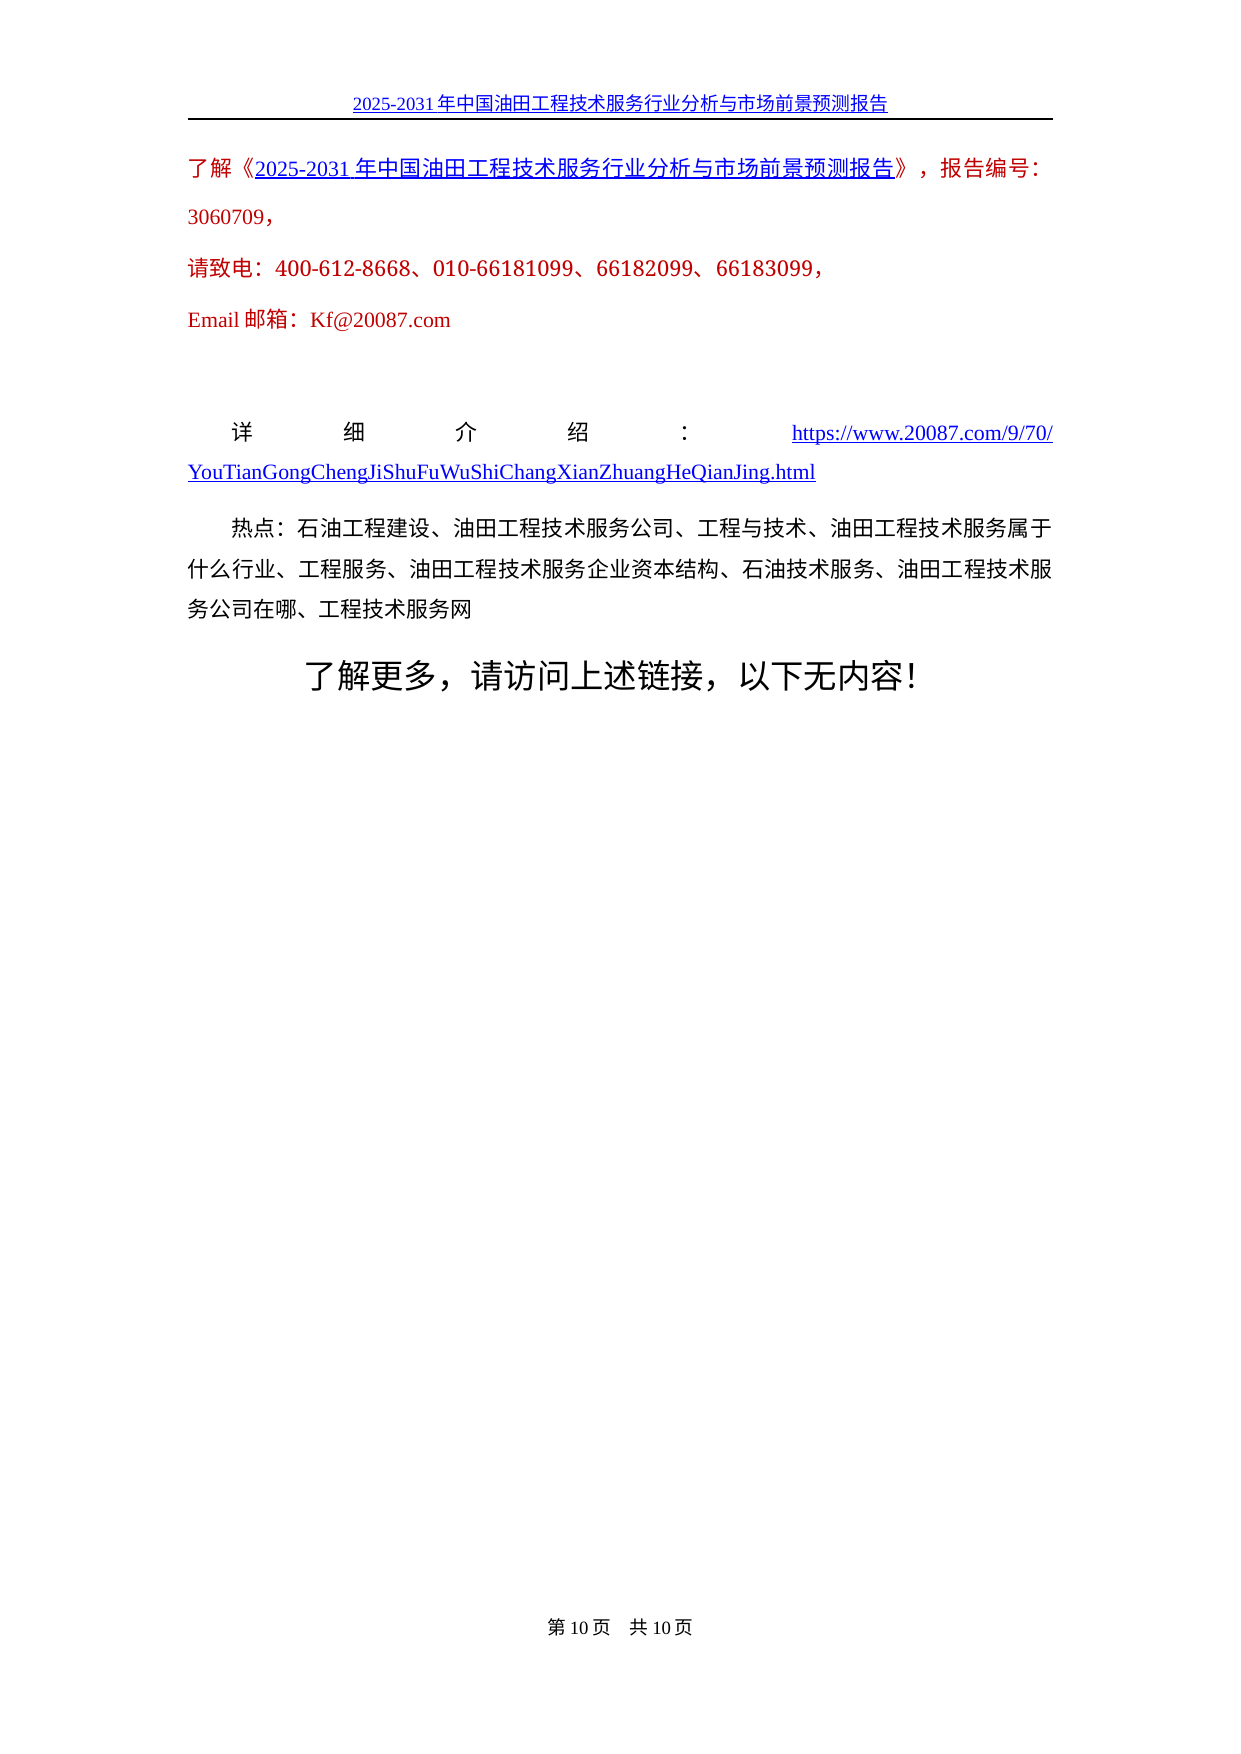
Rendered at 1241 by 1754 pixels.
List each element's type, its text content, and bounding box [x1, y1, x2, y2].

text 热点：石油工程建设、油田工程技术服务公司、工程与技术、油田工程技术服务属于什么行业、工程服务、油田工程技术服务企业资本结构、石油技术服务、油田工程技术服务公司在哪、工程技术服务网 [187, 511, 1053, 624]
text 了解《2025-2031年中国油田工程技术服务行业分析与市场前景预测报告》，报告编号：3060709， [187, 150, 1053, 231]
text Email邮箱：Kf@20087.com [187, 302, 1053, 334]
text 详细介绍：https://www.20087.com/9/70/YouTianGongChengJiShuFuWuShiChangXianZhuangHeQianJing.html [187, 415, 1053, 488]
title 了解更多，请访问上述链接，以下无内容！ [187, 642, 1053, 707]
text 请致电：400-612-8668、010-66181099、66182099、66183099， [187, 251, 1053, 283]
